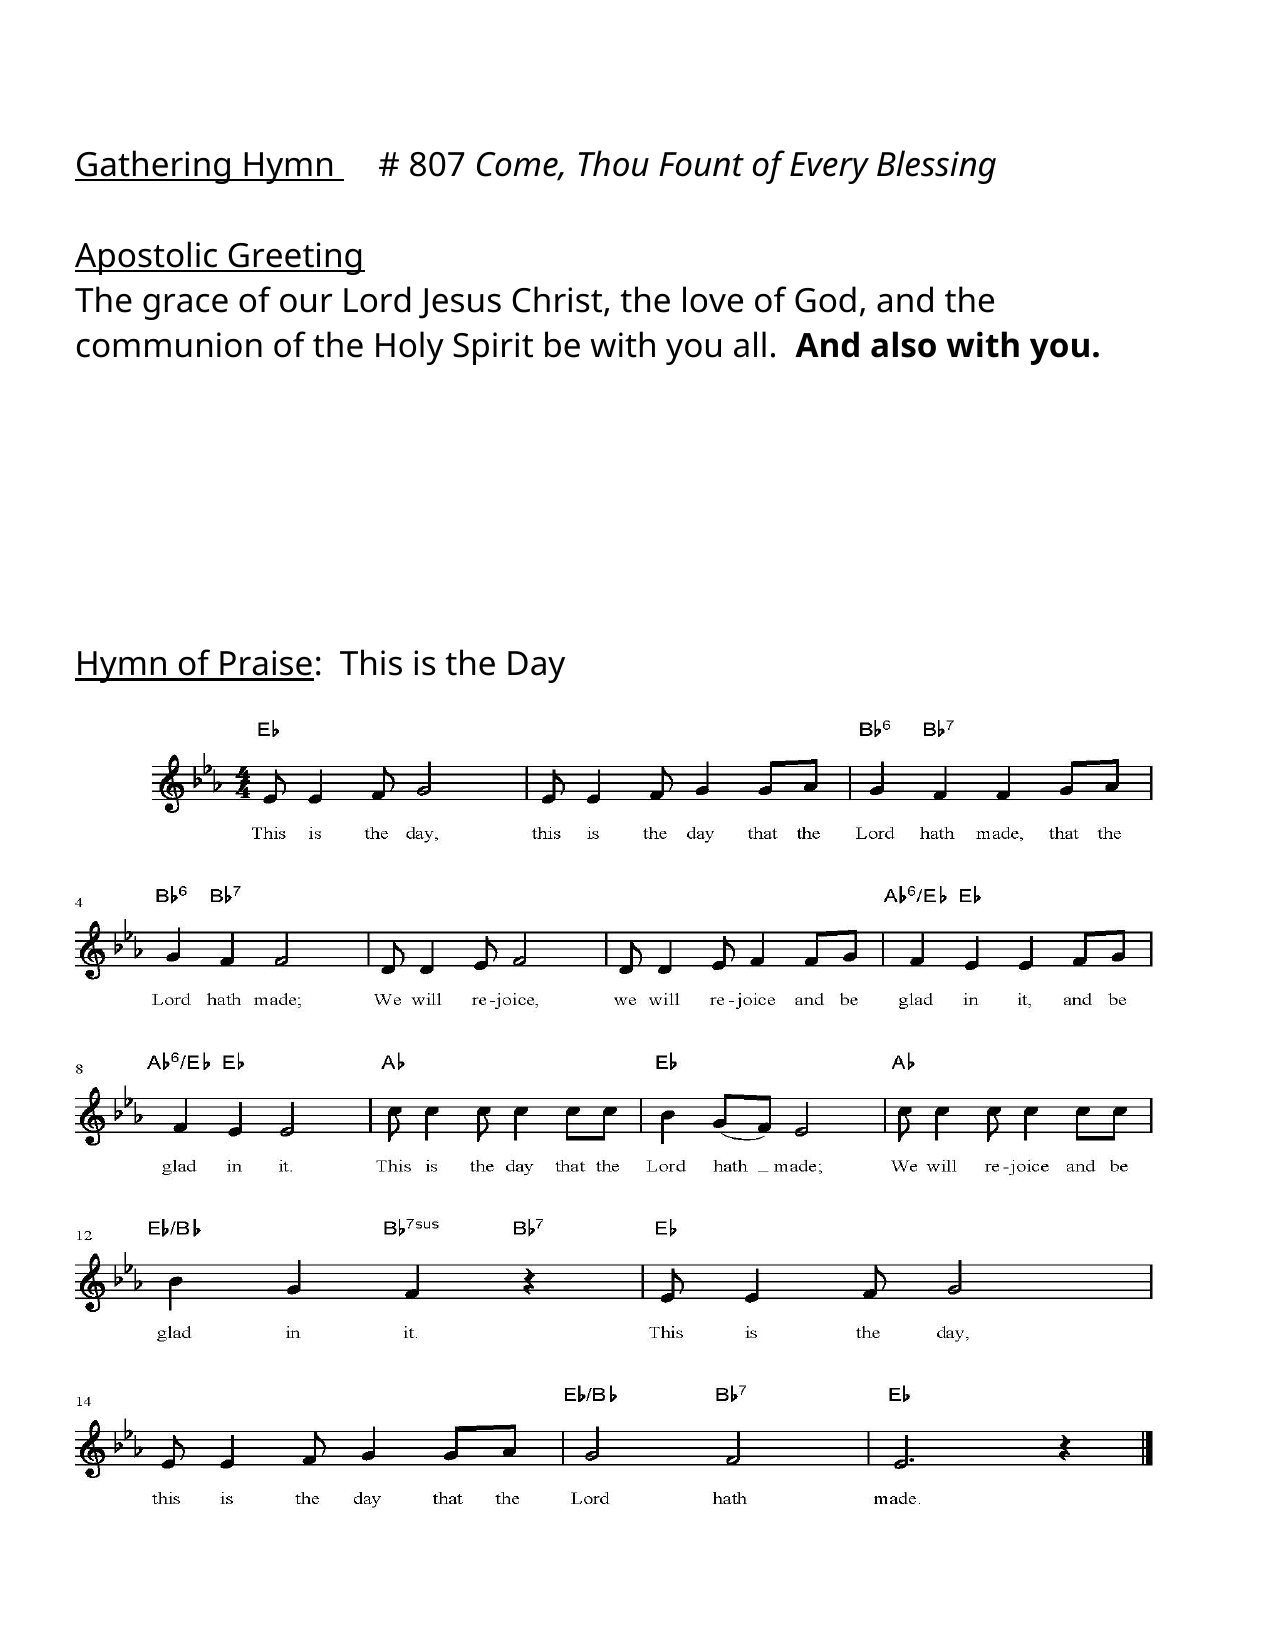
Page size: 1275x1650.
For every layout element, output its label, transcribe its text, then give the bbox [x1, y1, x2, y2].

text The grace of our Lord Jesus Christ, the love of God, and the [75, 277, 1200, 322]
picture [75, 714, 1219, 1556]
text Apostolic Greeting [75, 231, 1200, 277]
text communion of the Holy Spirit be with you all. And also with you. [75, 322, 1200, 368]
text Hymn of Praise: This is the Day [75, 640, 1200, 686]
text Gathering Hymn # 807 Come, Thou Fount of Every Blessing [75, 141, 1200, 186]
